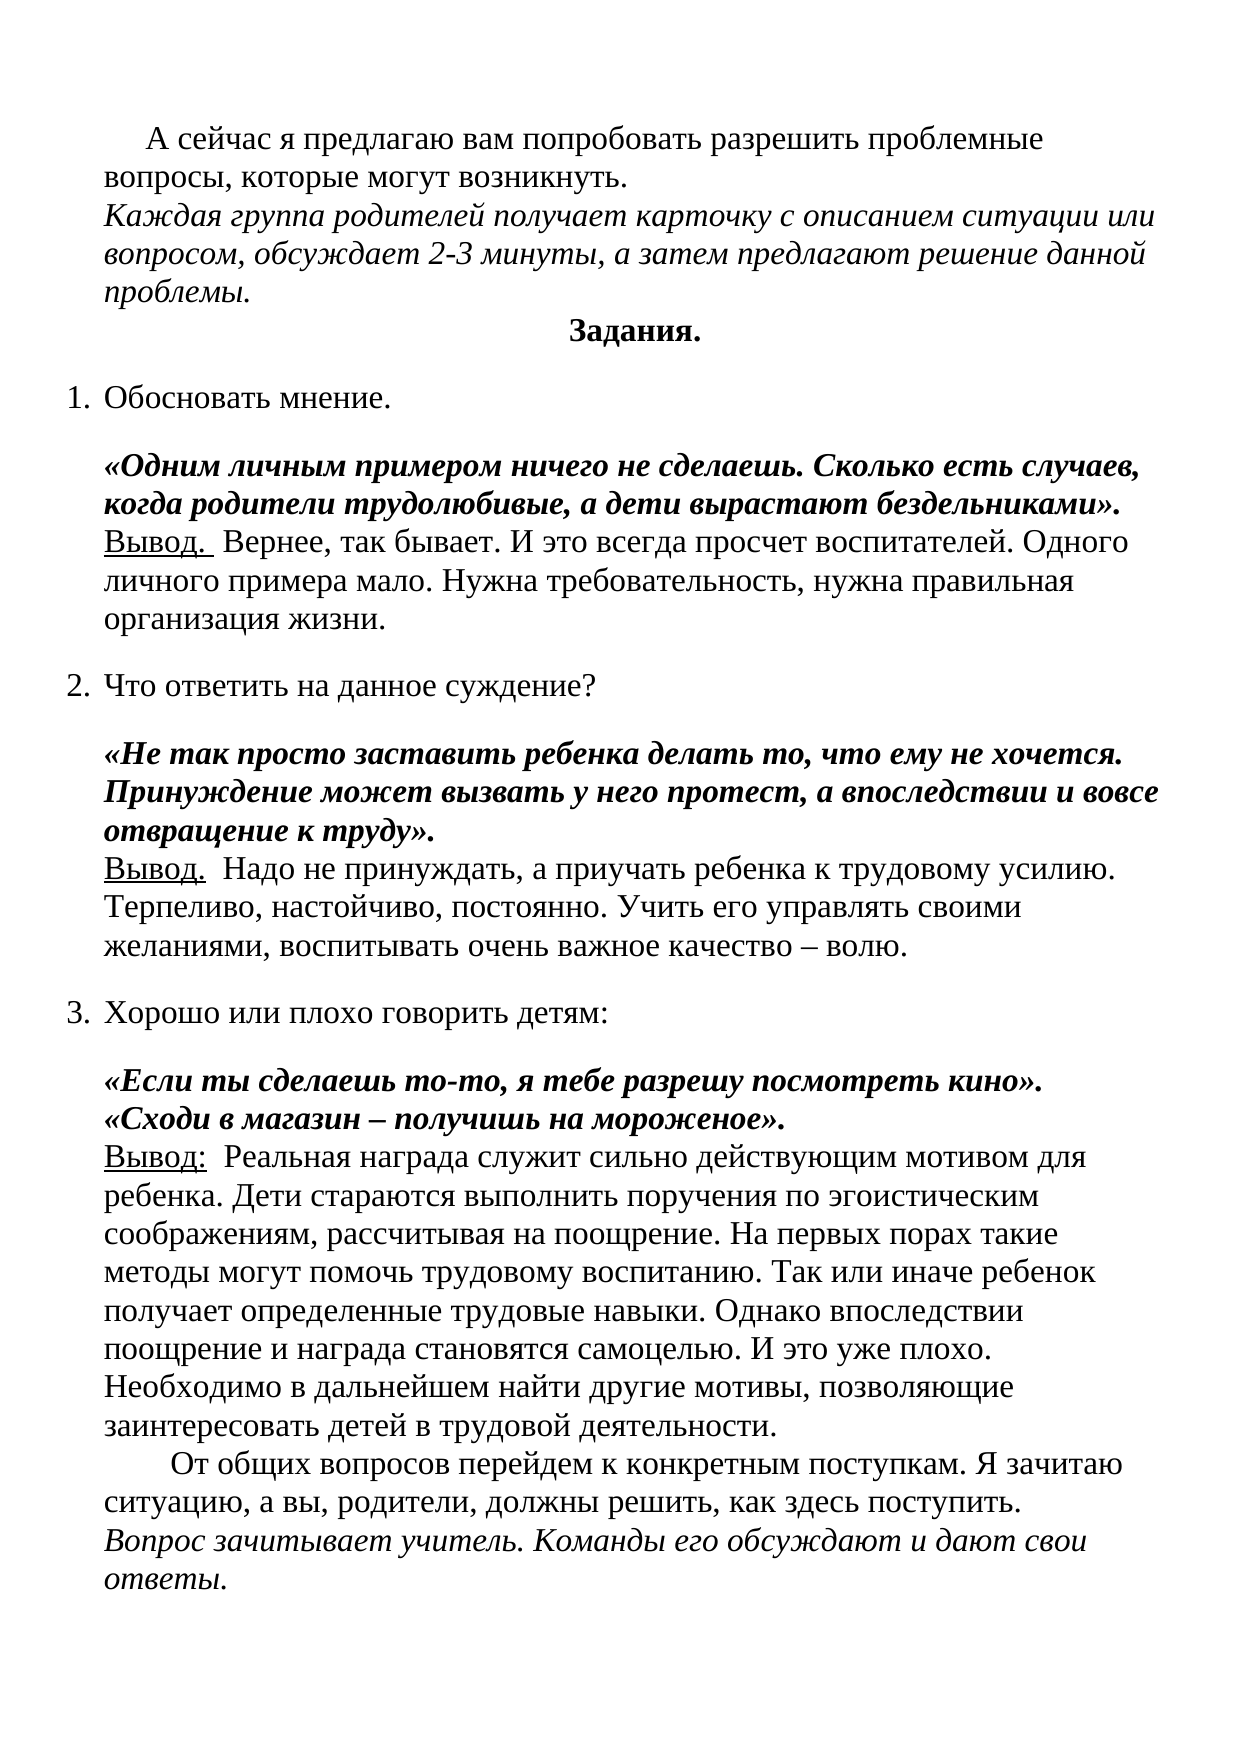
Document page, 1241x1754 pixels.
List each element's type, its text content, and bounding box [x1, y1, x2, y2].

text Вывод. Надо не принуждать, а приучать ребенка к трудовому усилию. Терпеливо, настойчиво, постоянно. Учить его управлять своими желаниями, воспитывать очень важное качество – волю. [103, 848, 1167, 963]
text Вывод: Реальная награда служит сильно действующим мотивом для ребенка. Дети стараются выполнить поручения по эгоистическим соображениям, рассчитывая на поощрение. На первых порах такие методы могут помочь трудовому воспитанию. Так или иначе ребенок получает определенные трудовые навыки. Однако впоследствии поощрение и награда становятся самоцелью. И это уже плохо. Необходимо в дальнейшем найти другие мотивы, позволяющие заинтересовать детей в трудовой деятельности. [103, 1136, 1167, 1443]
text Задания. [103, 310, 1167, 348]
text «Если ты сделаешь то-то, я тебе разрешу посмотреть кино». [103, 1060, 1167, 1098]
text Вывод. Вернее, так бывает. И это всегда просчет воспитателей. Одного личного примера мало. Нужна требовательность, нужна правильная организация жизни. [103, 521, 1167, 636]
text «Одним личным примером ничего не сделаешь. Сколько есть случаев, когда родители трудолюбивые, а дети вырастают бездельниками». [103, 445, 1167, 521]
text Вопрос зачитывает учитель. Команды его обсуждают и дают свои ответы. [103, 1520, 1167, 1596]
text «Сходи в магазин – получишь на мороженое». [103, 1098, 1167, 1136]
list Что ответить на данное суждение? [66, 666, 1167, 704]
text От общих вопросов перейдем к конкретным поступкам. Я зачитаю ситуацию, а вы, родители, должны решить, как здесь поступить. [103, 1443, 1167, 1520]
text Каждая группа родителей получает карточку с описанием ситуации или вопросом, обсуждает 2-3 минуты, а затем предлагают решение данной проблемы. [103, 195, 1167, 310]
text «Не так просто заставить ребенка делать то, что ему не хочется. Принуждение может вызвать у него протест, а впоследствии и вовсе отвращение к труду». [103, 733, 1167, 848]
list Обосновать мнение. [66, 377, 1167, 416]
list Хорошо или плохо говорить детям: [66, 992, 1167, 1031]
text А сейчас я предлагаю вам попробовать разрешить проблемные вопросы, которые могут возникнуть. [103, 118, 1167, 195]
